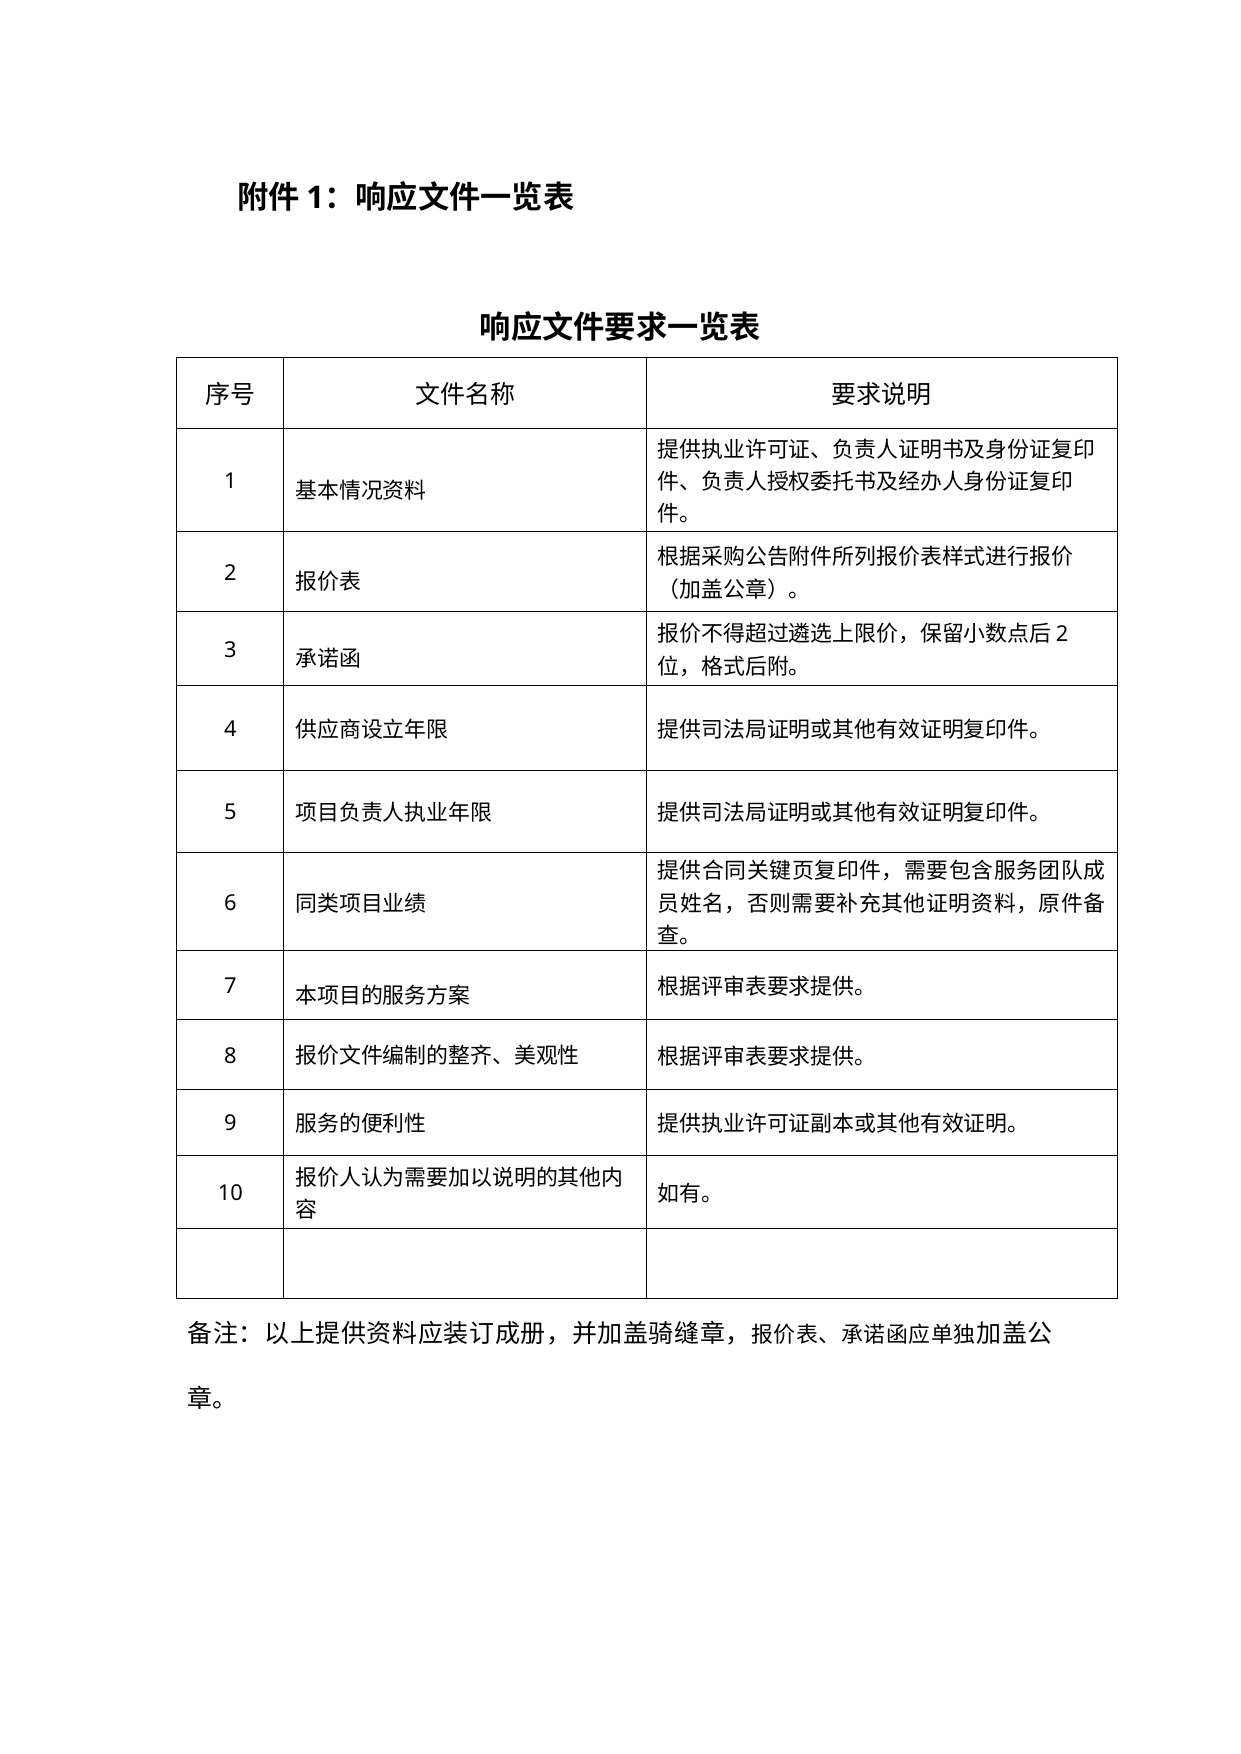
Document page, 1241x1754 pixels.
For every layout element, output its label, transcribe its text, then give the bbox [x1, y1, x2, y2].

table_cell 4 [177, 686, 283, 770]
table_cell 6 [177, 853, 283, 950]
table_cell 10 [177, 1156, 283, 1227]
table_cell 提供合同关键页复印件，需要包含服务团队成员姓名，否则需要补充其他证明资料，原件备查。 [647, 853, 1117, 950]
table_cell 提供司法局证明或其他有效证明复印件。 [647, 771, 1117, 852]
table_cell 如有。 [647, 1156, 1117, 1227]
text 响应文件要求一览表 [187, 292, 1053, 357]
table_cell 1 [177, 429, 283, 531]
table_cell 同类项目业绩 [284, 853, 646, 950]
table_cell 2 [177, 532, 283, 611]
table_cell 提供司法局证明或其他有效证明复印件。 [647, 686, 1117, 770]
table_cell 5 [177, 771, 283, 852]
table_cell 项目负责人执业年限 [284, 771, 646, 852]
table_cell 承诺函 [284, 612, 646, 685]
table_header 文件名称 [284, 358, 646, 428]
table_cell [647, 1229, 1117, 1298]
table_cell 供应商设立年限 [284, 686, 646, 770]
table_cell 服务的便利性 [284, 1090, 646, 1155]
table_cell 根据采购公告附件所列报价表样式进行报价（加盖公章）。 [647, 532, 1117, 611]
table_cell 报价不得超过遴选上限价，保留小数点后2位，格式后附。 [647, 612, 1117, 685]
table_cell 3 [177, 612, 283, 685]
table_cell [177, 1229, 283, 1298]
table_cell 9 [177, 1090, 283, 1155]
table_cell 报价表 [284, 532, 646, 611]
table_cell 7 [177, 951, 283, 1019]
text 备注：以上提供资料应装订成册，并加盖骑缝章，报价表、承诺函应单独加盖公章。 [187, 1299, 1053, 1429]
text 附件1：响应文件一览表 [187, 162, 1053, 227]
table_cell 根据评审表要求提供。 [647, 1020, 1117, 1089]
table_cell 报价文件编制的整齐、美观性 [284, 1020, 646, 1089]
table_header 要求说明 [647, 358, 1117, 428]
table_cell 8 [177, 1020, 283, 1089]
table_cell [284, 1229, 646, 1298]
table_cell 提供执业许可证、负责人证明书及身份证复印件、负责人授权委托书及经办人身份证复印件。 [647, 429, 1117, 531]
table_cell 本项目的服务方案 [284, 951, 646, 1019]
table_cell 提供执业许可证副本或其他有效证明。 [647, 1090, 1117, 1155]
table_header 序号 [177, 358, 283, 428]
table_cell 基本情况资料 [284, 429, 646, 531]
table_cell 报价人认为需要加以说明的其他内容 [284, 1156, 646, 1227]
table_cell 根据评审表要求提供。 [647, 951, 1117, 1019]
